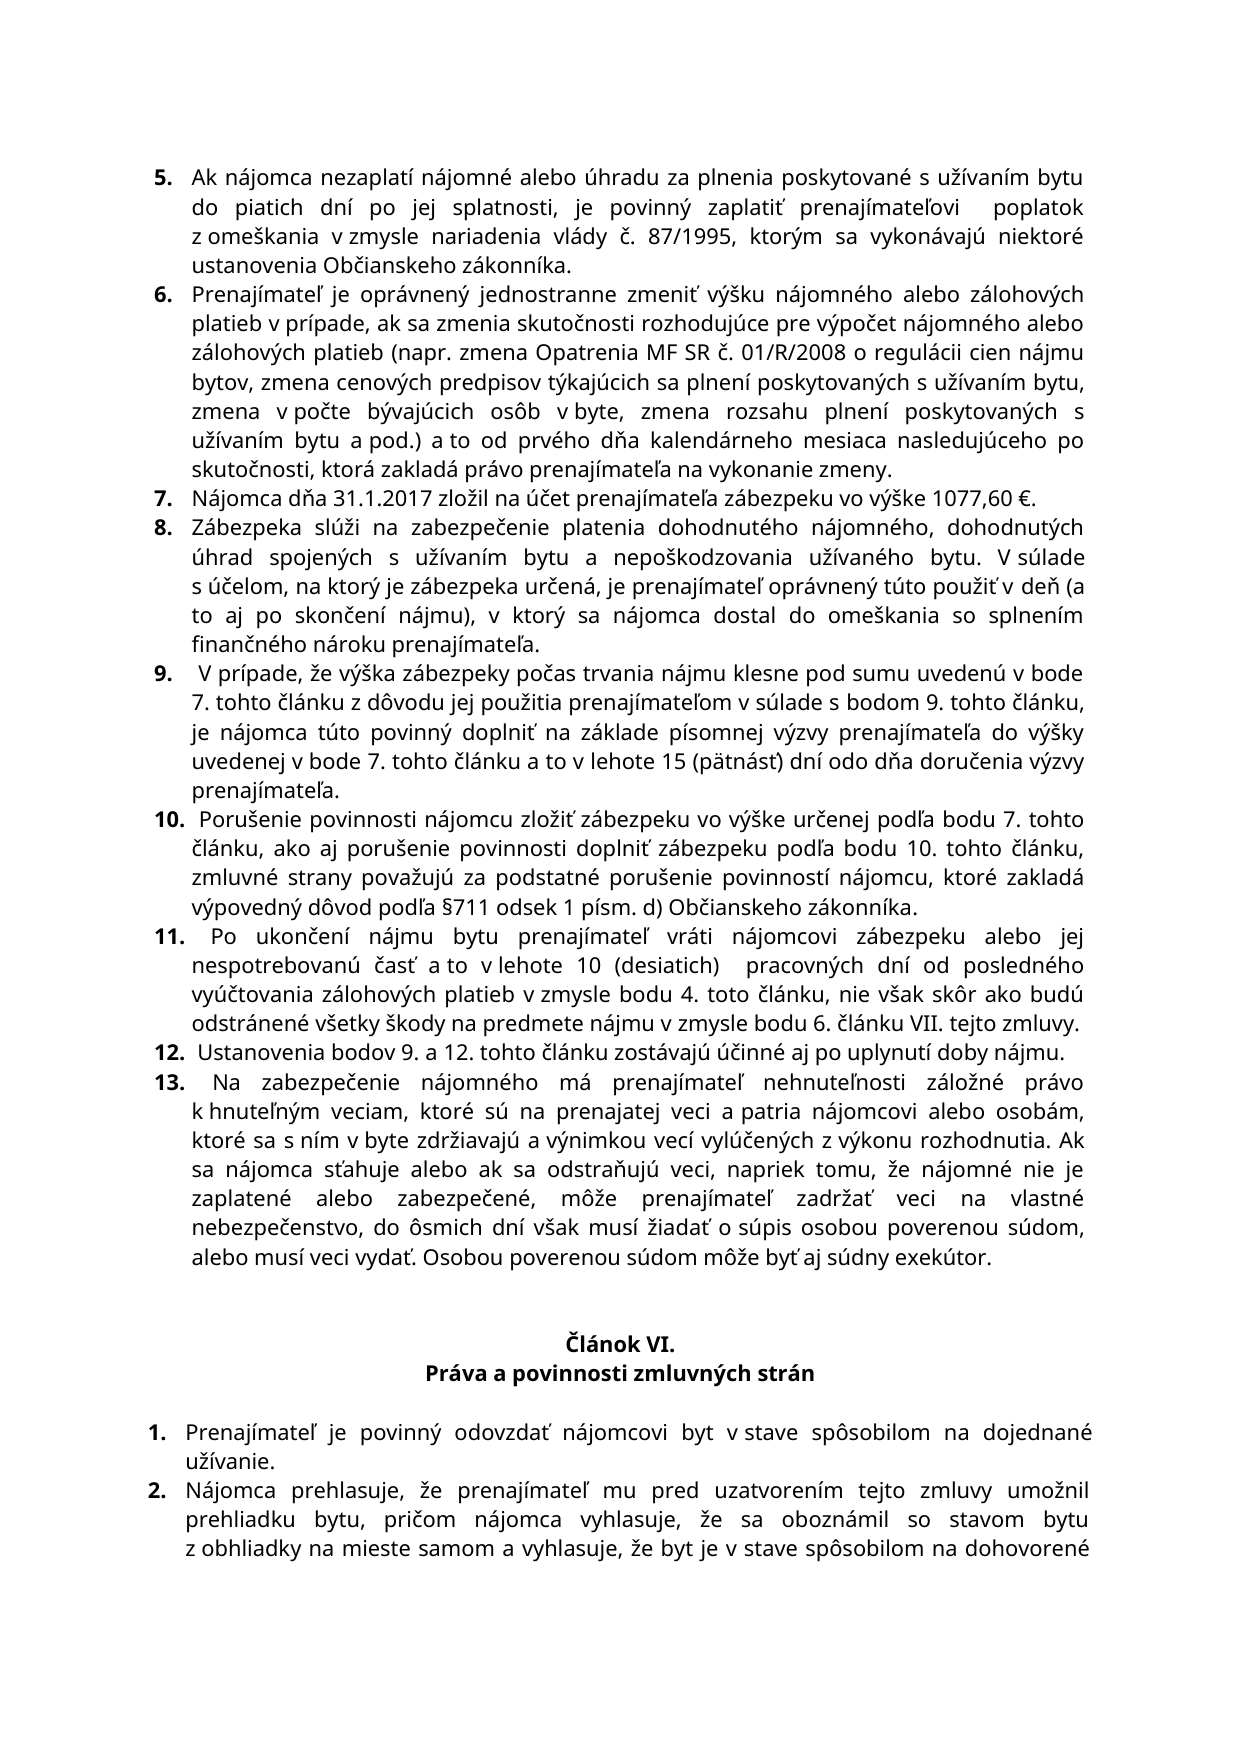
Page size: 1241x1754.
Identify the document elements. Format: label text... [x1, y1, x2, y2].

list Zábezpeka slúži na zabezpečenie platenia dohodnutého nájomného, dohodnutých úhrad spojených s užívaním bytu a nepoškodzovania užívaného bytu. V súlade s účelom, na ktorý je zábezpeka určená, je prenajímateľ oprávnený túto použiť v deň (a to aj po skončení nájmu), v ktorý sa nájomca dostal do omeškania so splnením finančného nároku prenajímateľa. [154, 512, 1085, 658]
list Prenajímateľ je povinný odovzdať nájomcovi byt v stave spôsobilom na dojednané užívanie. [148, 1417, 1093, 1475]
list Ak nájomca nezaplatí nájomné alebo úhradu za plnenia poskytované s užívaním bytu do piatich dní po jej splatnosti, je povinný zaplatiť prenajímateľovi poplatok z omeškania v zmysle nariadenia vlády č. 87/1995, ktorým sa vykonávajú niektoré ustanovenia Občianskeho zákonníka. [154, 162, 1085, 279]
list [148, 1475, 1090, 1562]
list V prípade, že výška zábezpeky počas trvania nájmu klesne pod sumu uvedenú v bode 7. tohto článku z dôvodu jej použitia prenajímateľom v súlade s bodom 9. tohto článku, je nájomca túto povinný doplniť na základe písomnej výzvy prenajímateľa do výšky uvedenej v bode 7. tohto článku a to v lehote 15 (pätnásť) dní odo dňa doručenia výzvy prenajímateľa. [154, 658, 1085, 804]
list Článok VI. [148, 1329, 1093, 1358]
list Porušenie povinnosti nájomcu zložiť zábezpeku vo výške určenej podľa bodu 7. tohto článku, ako aj porušenie povinnosti doplniť zábezpeku podľa bodu 10. tohto článku, zmluvné strany považujú za podstatné porušenie povinností nájomcu, ktoré zakladá výpovedný dôvod podľa §711 odsek 1 písm. d) Občianskeho zákonníka. [154, 804, 1085, 921]
list Prenajímateľ je oprávnený jednostranne zmeniť výšku nájomného alebo zálohových platieb v prípade, ak sa zmenia skutočnosti rozhodujúce pre výpočet nájomného alebo zálohových platieb (napr. zmena Opatrenia MF SR č. 01/R/2008 o regulácii cien nájmu bytov, zmena cenových predpisov týkajúcich sa plnení poskytovaných s užívaním bytu, zmena v počte bývajúcich osôb v byte, zmena rozsahu plnení poskytovaných s užívaním bytu a pod.) a to od prvého dňa kalendárneho mesiaca nasledujúceho po skutočnosti, ktorá zakladá právo prenajímateľa na vykonanie zmeny. [154, 279, 1085, 483]
list Ustanovenia bodov 9. a 12. tohto článku zostávajú účinné aj po uplynutí doby nájmu. [154, 1037, 1085, 1067]
list Na zabezpečenie nájomného má prenajímateľ nehnuteľnosti záložné právo k hnuteľným veciam, ktoré sú na prenajatej veci a patria nájomcovi alebo osobám, ktoré sa s ním v byte zdržiavajú a výnimkou vecí vylúčených z výkonu rozhodnutia. Ak sa nájomca sťahuje alebo ak sa odstraňujú veci, napriek tomu, že nájomné nie je zaplatené alebo zabezpečené, môže prenajímateľ zadržať veci na vlastné nebezpečenstvo, do ôsmich dní však musí žiadať o súpis osobou poverenou súdom, alebo musí veci vydať. Osobou poverenou súdom môže byť aj súdny exekútor. [154, 1067, 1085, 1271]
list Po ukončení nájmu bytu prenajímateľ vráti nájomcovi zábezpeku alebo jej nespotrebovanú časť a to v lehote 10 (desiatich) pracovných dní od posledného vyúčtovania zálohových platieb v zmysle bodu 4. toto článku, nie však skôr ako budú odstránené všetky škody na predmete nájmu v zmysle bodu 6. článku VII. tejto zmluvy. [154, 921, 1085, 1037]
list Nájomca dňa 31.1.2017 zložil na účet prenajímateľa zábezpeku vo výške 1077,60 €. [154, 483, 1093, 512]
list Práva a povinnosti zmluvných strán [148, 1358, 1093, 1387]
